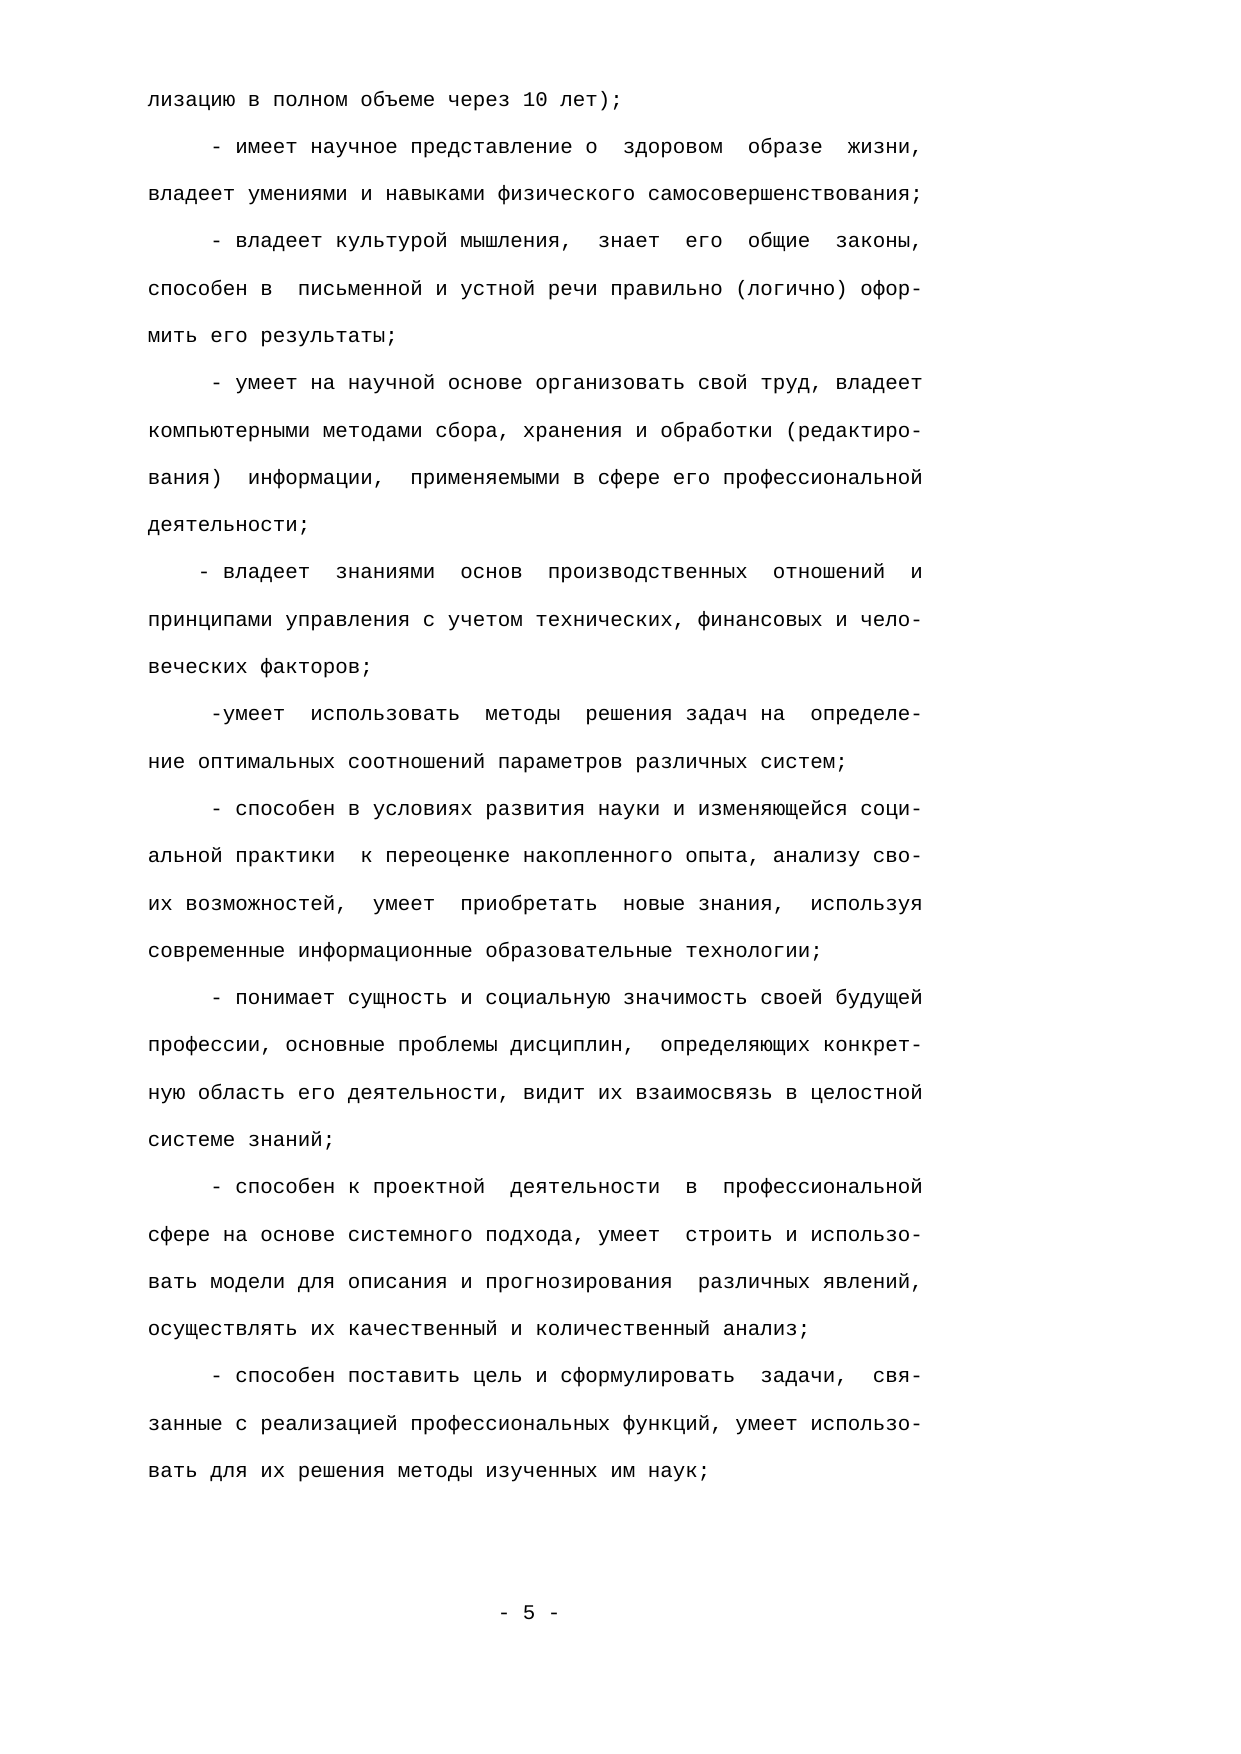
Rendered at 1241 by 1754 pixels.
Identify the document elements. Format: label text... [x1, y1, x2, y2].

text осуществлять их качественный и количественный анализ; [148, 1318, 1152, 1342]
text вать для их решения методы изученных им наук; [148, 1460, 1152, 1484]
text альной практики к переоценке накопленного опыта, анализу сво- [148, 845, 1152, 869]
text - владеет культурой мышления, знает его общие законы, [148, 231, 1152, 254]
text ную область его деятельности, видит их взаимосвязь в целостной [148, 1082, 1152, 1105]
text вания) информации, применяемыми в сфере его профессиональной [148, 467, 1152, 491]
text - понимает сущность и социальную значимость своей будущей [148, 987, 1152, 1011]
text - 5 - [148, 1602, 1152, 1626]
text деятельности; [148, 514, 1152, 538]
text веческих факторов; [148, 656, 1152, 680]
text современные информационные образовательные технологии; [148, 940, 1152, 963]
text - владеет знаниями основ производственных отношений и [148, 562, 1152, 585]
text профессии, основные проблемы дисциплин, определяющих конкрет- [148, 1034, 1152, 1058]
text - способен в условиях развития науки и изменяющейся соци- [148, 798, 1152, 822]
text вать модели для описания и прогнозирования различных явлений, [148, 1271, 1152, 1294]
text -умеет использовать методы решения задач на определе- [148, 703, 1152, 727]
text их возможностей, умеет приобретать новые знания, используя [148, 893, 1152, 916]
text - имеет научное представление о здоровом образе жизни, [148, 136, 1152, 159]
text мить его результаты; [148, 325, 1152, 349]
text владеет умениями и навыками физического самосовершенствования; [148, 183, 1152, 207]
text лизацию в полном объеме через 10 лет); [148, 89, 1152, 112]
text способен в письменной и устной речи правильно (логично) офор- [148, 278, 1152, 301]
text ние оптимальных соотношений параметров различных систем; [148, 751, 1152, 774]
text - способен поставить цель и сформулировать задачи, свя- [148, 1366, 1152, 1389]
text занные с реализацией профессиональных функций, умеет использо- [148, 1413, 1152, 1436]
text системе знаний; [148, 1129, 1152, 1153]
text компьютерными методами сбора, хранения и обработки (редактиро- [148, 420, 1152, 443]
text сфере на основе системного подхода, умеет строить и использо- [148, 1224, 1152, 1247]
text - умеет на научной основе организовать свой труд, владеет [148, 372, 1152, 396]
text принципами управления с учетом технических, финансовых и чело- [148, 609, 1152, 632]
text - способен к проектной деятельности в профессиональной [148, 1176, 1152, 1200]
